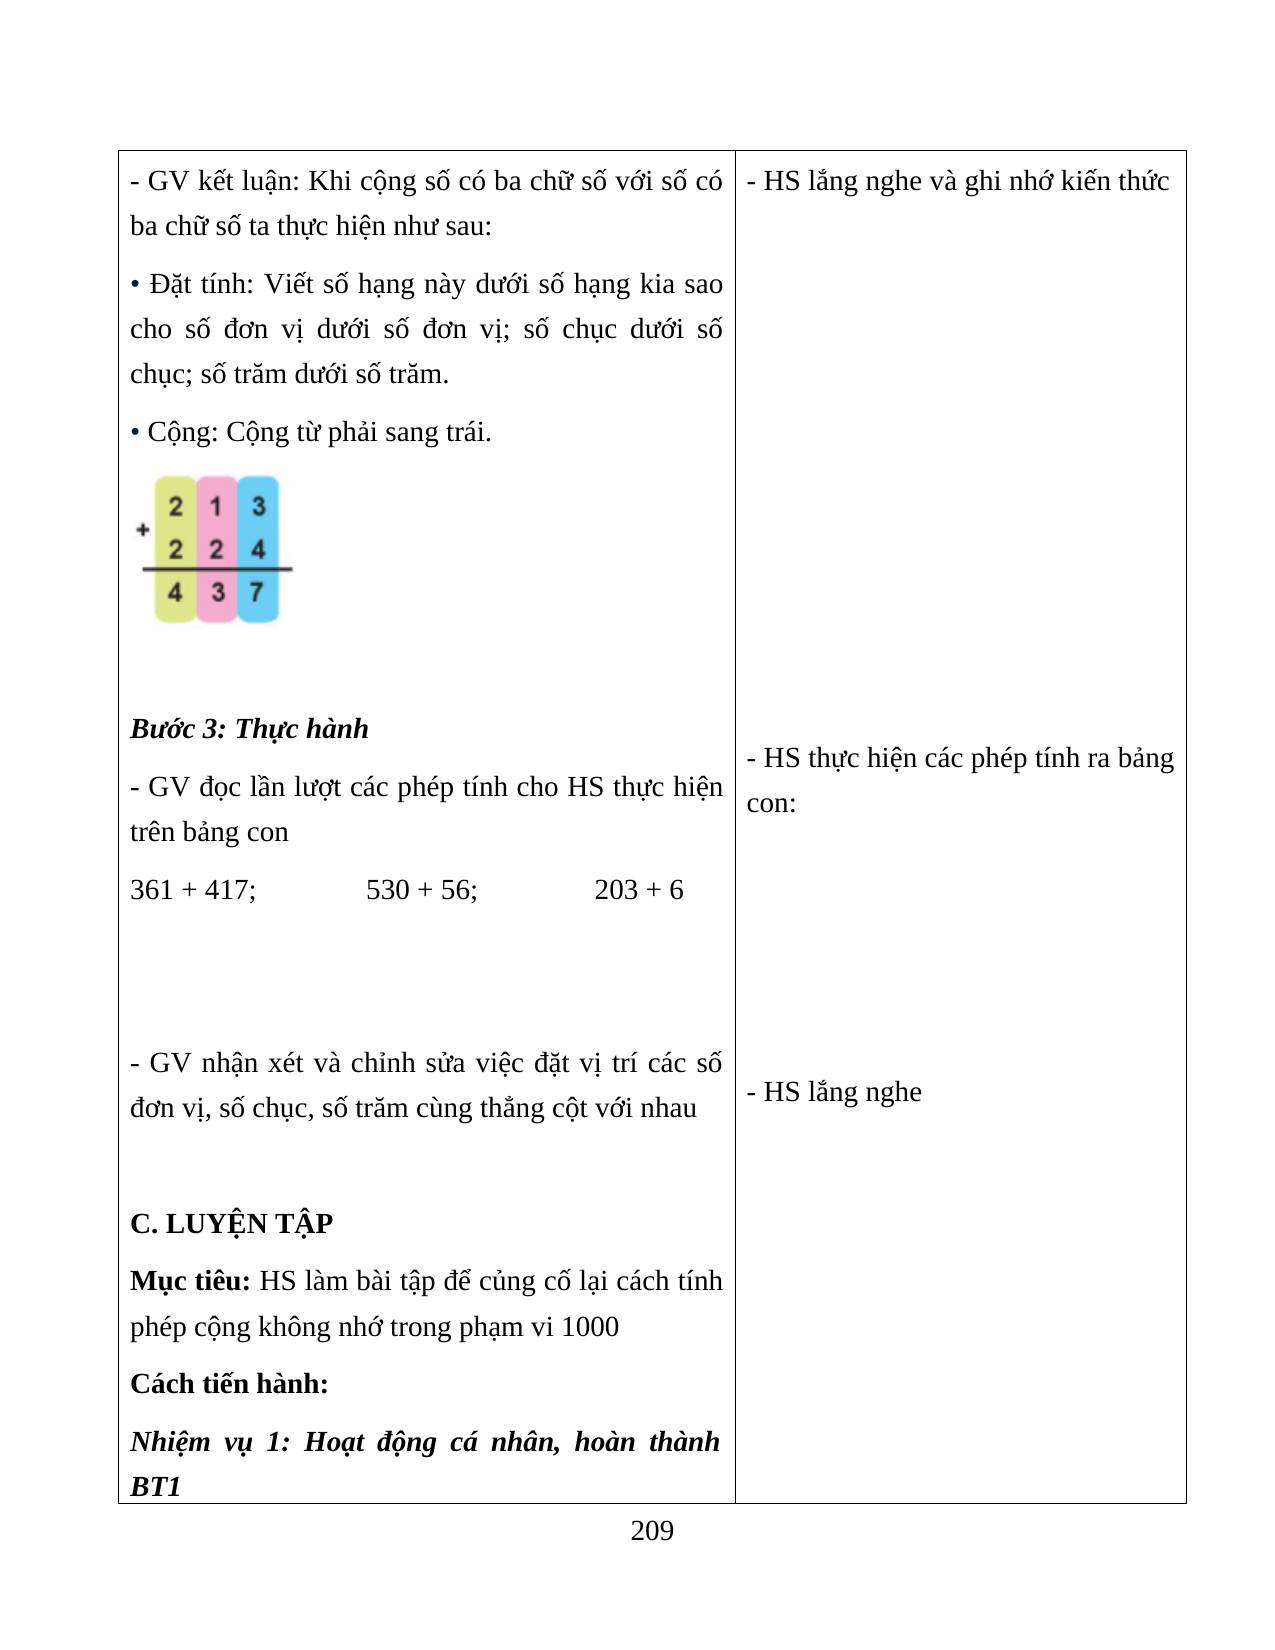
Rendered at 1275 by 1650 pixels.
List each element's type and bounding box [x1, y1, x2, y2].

table_cell [119, 151, 735, 1503]
table_cell [736, 151, 1186, 1503]
picture [129, 472, 307, 632]
